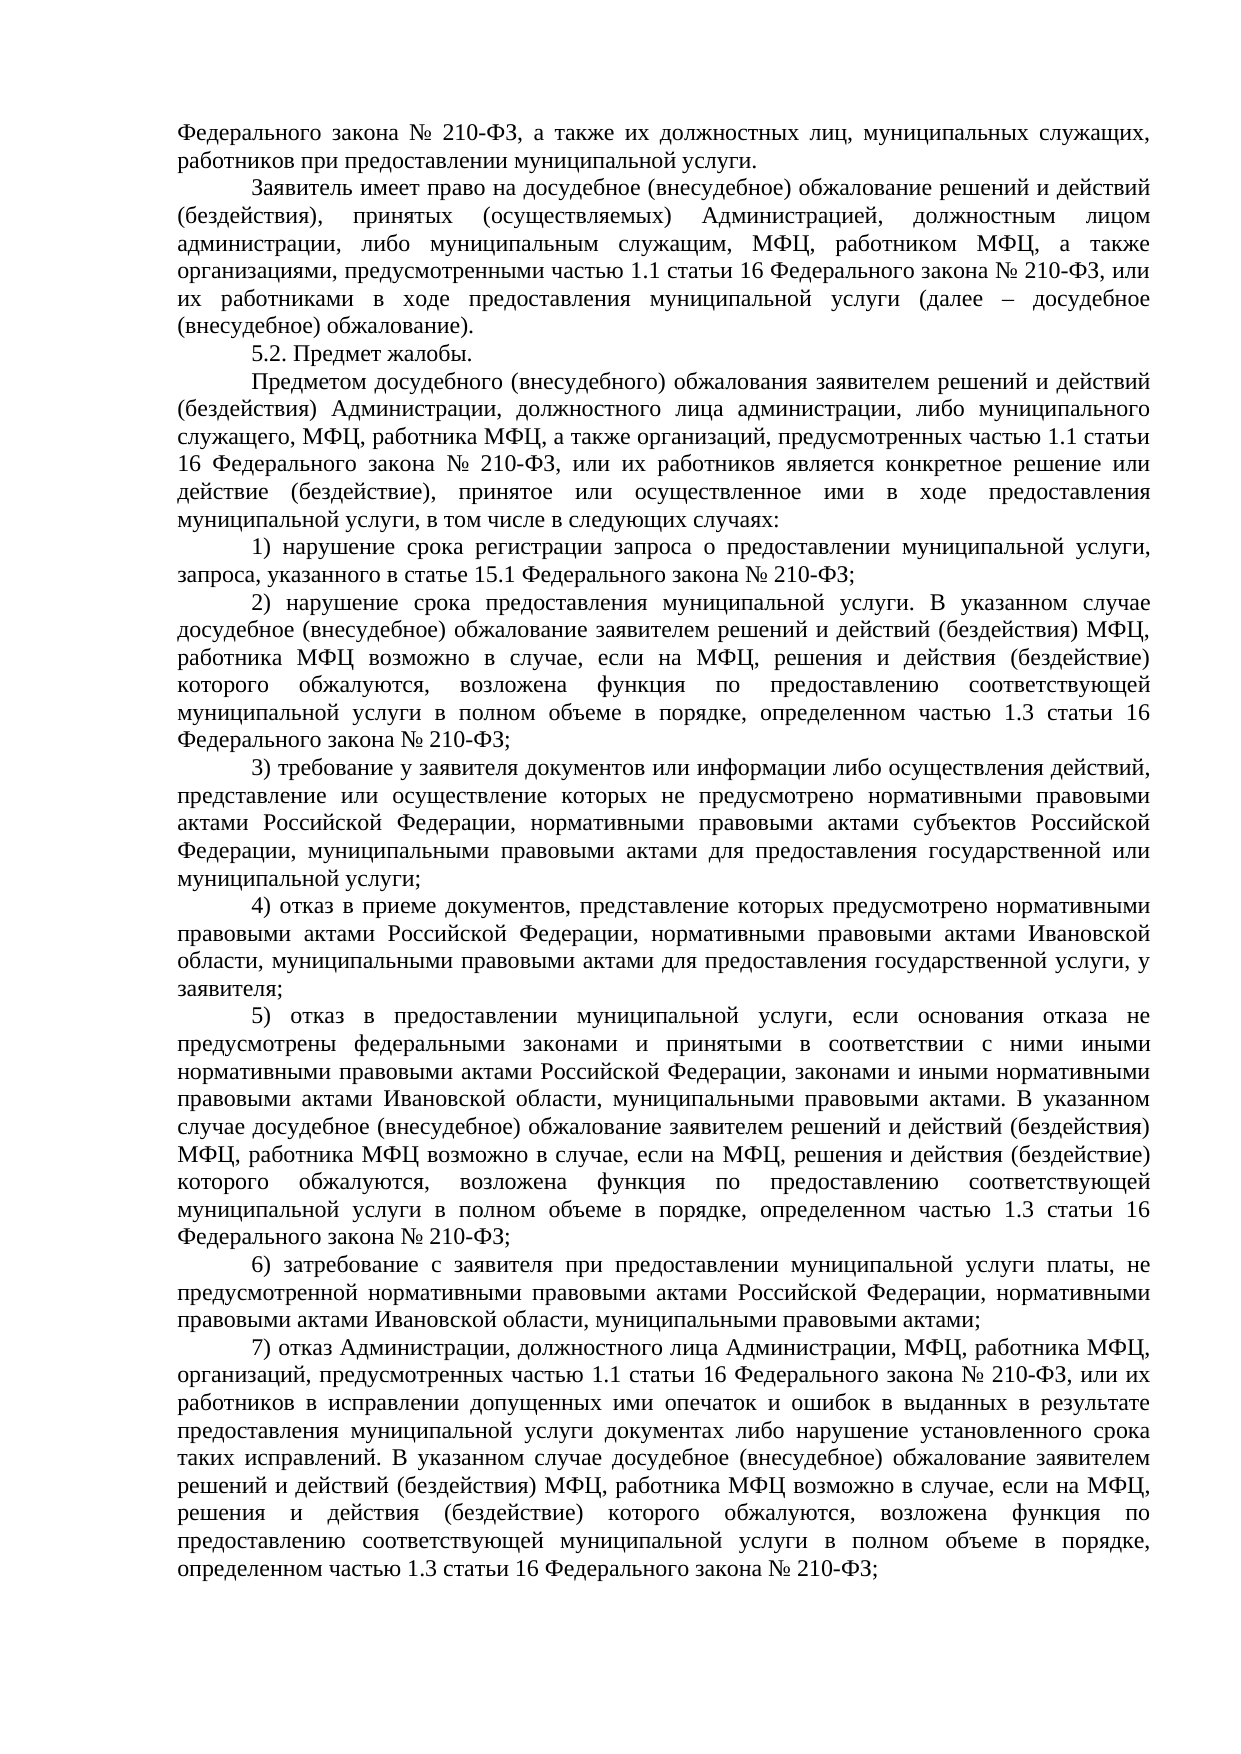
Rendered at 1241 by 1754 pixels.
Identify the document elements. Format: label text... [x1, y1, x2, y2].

text Предметом досудебного (внесудебного) обжалования заявителем решений и действий (бездействия) Администрации, должностного лица администрации, либо муниципального служащего, МФЦ, работника МФЦ, а также организаций, предусмотренных частью 1.1 статьи 16 Федерального закона № 210-ФЗ, или их работников является конкретное решение или действие (бездействие), принятое или осуществленное ими в ходе предоставления муниципальной услуги, в том числе в следующих случаях: [177, 367, 1152, 532]
text 4) отказ в приеме документов, представление которых предусмотрено нормативными правовыми актами Российской Федерации, нормативными правовыми актами Ивановской области, муниципальными правовыми актами для предоставления государственной услуги, у заявителя; [177, 891, 1152, 1002]
text 3) требование у заявителя документов или информации либо осуществления действий, представление или осуществление которых не предусмотрено нормативными правовыми актами Российской Федерации, нормативными правовыми актами субъектов Российской Федерации, муниципальными правовыми актами для предоставления государственной или муниципальной услуги; [177, 753, 1152, 891]
text 5.2. Предмет жалобы. [177, 339, 1152, 367]
text 7) отказ Администрации, должностного лица Администрации, МФЦ, работника МФЦ, организаций, предусмотренных частью 1.1 статьи 16 Федерального закона № 210-ФЗ, или их работников в исправлении допущенных ими опечаток и ошибок в выданных в результате предоставления муниципальной услуги документах либо нарушение установленного срока таких исправлений. В указанном случае досудебное (внесудебное) обжалование заявителем решений и действий (бездействия) МФЦ, работника МФЦ возможно в случае, если на МФЦ, решения и действия (бездействие) которого обжалуются, возложена функция по предоставлению соответствующей муниципальной услуги в полном объеме в порядке, определенном частью 1.3 статьи 16 Федерального закона № 210-ФЗ; [177, 1333, 1152, 1581]
text 5) отказ в предоставлении муниципальной услуги, если основания отказа не предусмотрены федеральными законами и принятыми в соответствии с ними иными нормативными правовыми актами Российской Федерации, законами и иными нормативными правовыми актами Ивановской области, муниципальными правовыми актами. В указанном случае досудебное (внесудебное) обжалование заявителем решений и действий (бездействия) МФЦ, работника МФЦ возможно в случае, если на МФЦ, решения и действия (бездействие) которого обжалуются, возложена функция по предоставлению соответствующей муниципальной услуги в полном объеме в порядке, определенном частью 1.3 статьи 16 Федерального закона № 210-ФЗ; [177, 1002, 1152, 1250]
text 6) затребование с заявителя при предоставлении муниципальной услуги платы, не предусмотренной нормативными правовыми актами Российской Федерации, нормативными правовыми актами Ивановской области, муниципальными правовыми актами; [177, 1250, 1152, 1333]
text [177, 118, 1152, 173]
text 1) нарушение срока регистрации запроса о предоставлении муниципальной услуги, запроса, указанного в статье 15.1 Федерального закона № 210-ФЗ; [177, 532, 1152, 587]
text Заявитель имеет право на досудебное (внесудебное) обжалование решений и действий (бездействия), принятых (осуществляемых) Администрацией, должностным лицом администрации, либо муниципальным служащим, МФЦ, работником МФЦ, а также организациями, предусмотренными частью 1.1 статьи 16 Федерального закона № 210-ФЗ, или их работниками в ходе предоставления муниципальной услуги (далее – досудебное (внесудебное) обжалование). [177, 173, 1152, 339]
text 2) нарушение срока предоставления муниципальной услуги. В указанном случае досудебное (внесудебное) обжалование заявителем решений и действий (бездействия) МФЦ, работника МФЦ возможно в случае, если на МФЦ, решения и действия (бездействие) которого обжалуются, возложена функция по предоставлению соответствующей муниципальной услуги в полном объеме в порядке, определенном частью 1.3 статьи 16 Федерального закона № 210-ФЗ; [177, 587, 1152, 753]
